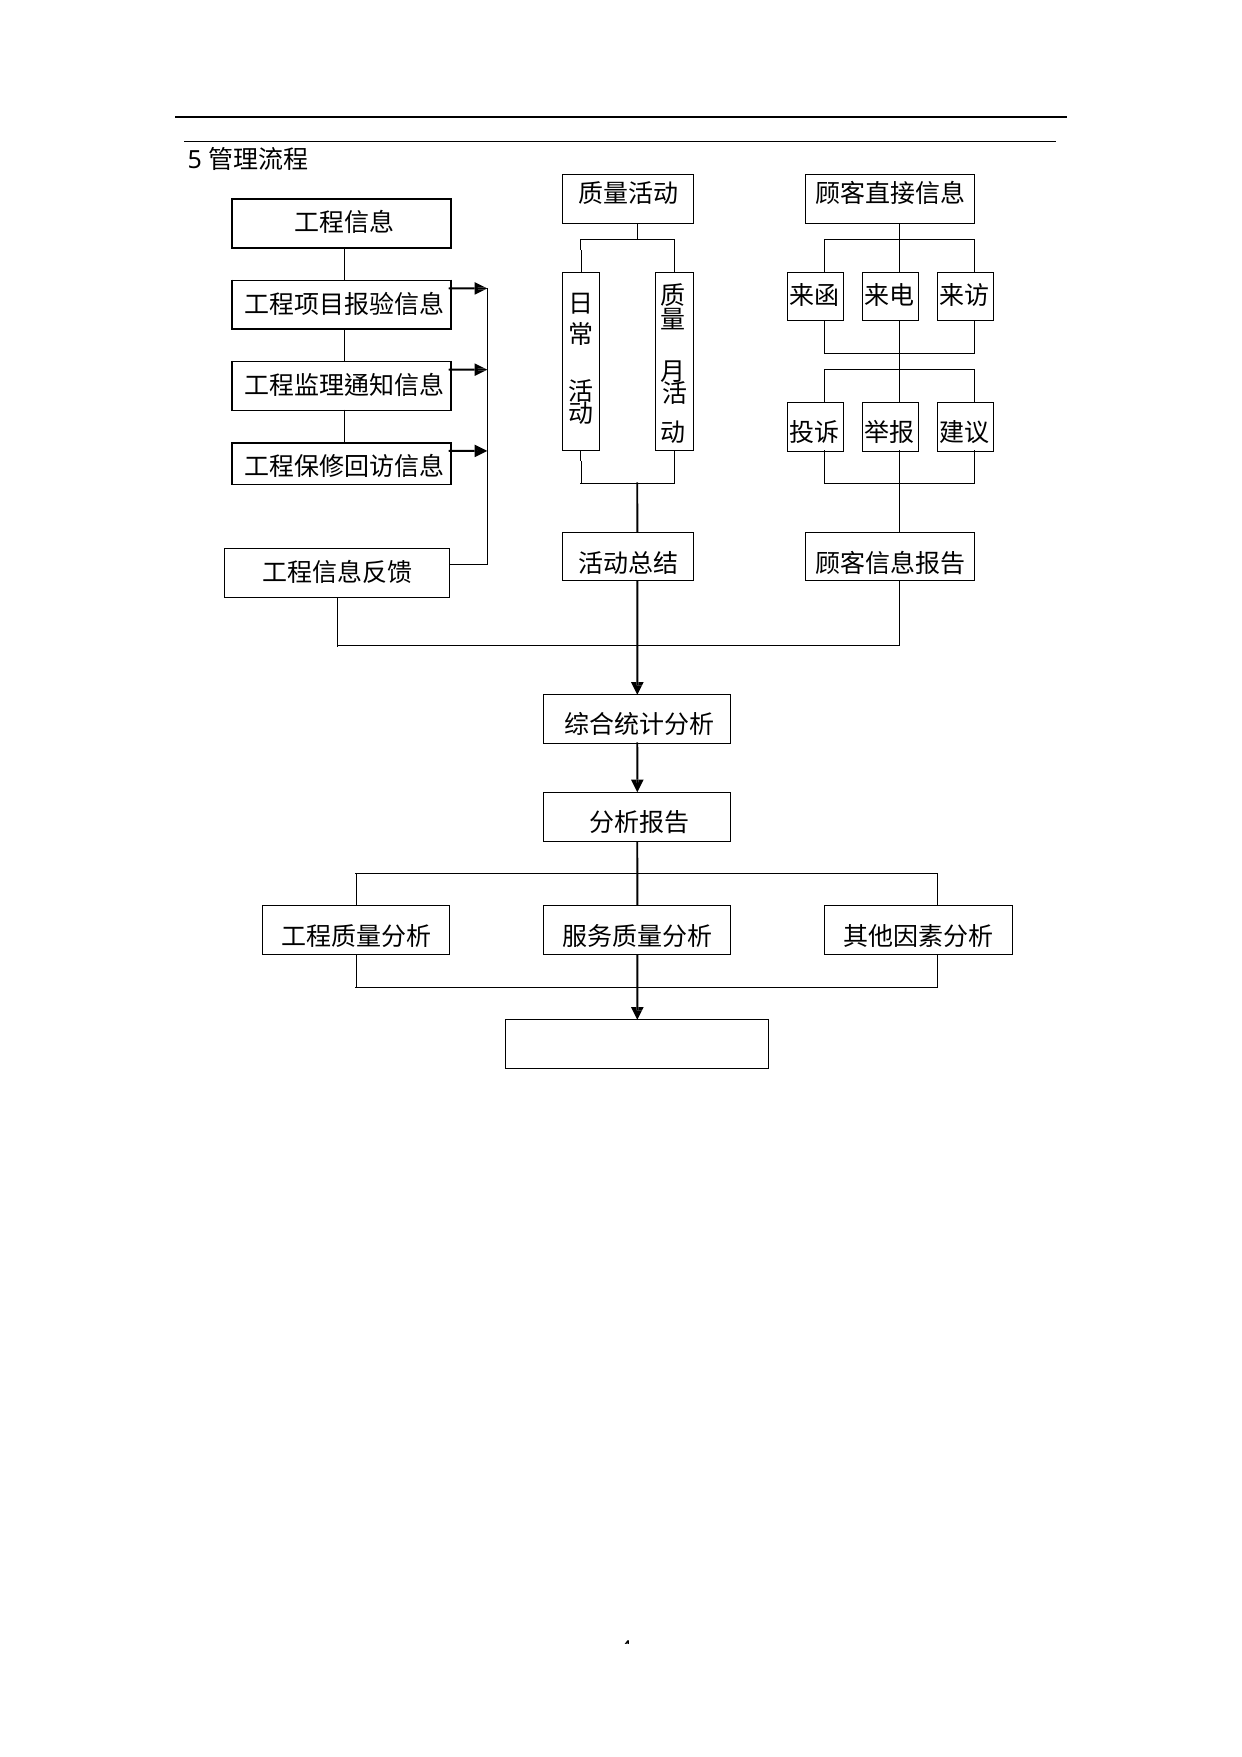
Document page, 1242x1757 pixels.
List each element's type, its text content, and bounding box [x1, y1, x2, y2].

text 活 月 活 [569, 352, 697, 409]
text 工程质量分析 [281, 915, 439, 946]
text 日 质 来函 来电 来访 常 量 [569, 277, 1001, 351]
text 顾客信息报告 [815, 542, 1069, 573]
text 动 动 投诉 举报 建议 [569, 409, 1069, 443]
text 5 管理流程 [187, 139, 314, 171]
text 分析报告 [583, 801, 695, 833]
text 活动总结 [578, 542, 686, 573]
text 工程信息反馈 [262, 553, 420, 589]
text 综合统计分析 [558, 704, 720, 735]
text 其他因素分析 [843, 915, 1069, 946]
text 服务质量分析 [562, 915, 720, 946]
text 质量活动 顾客直接信息 [578, 173, 1069, 209]
